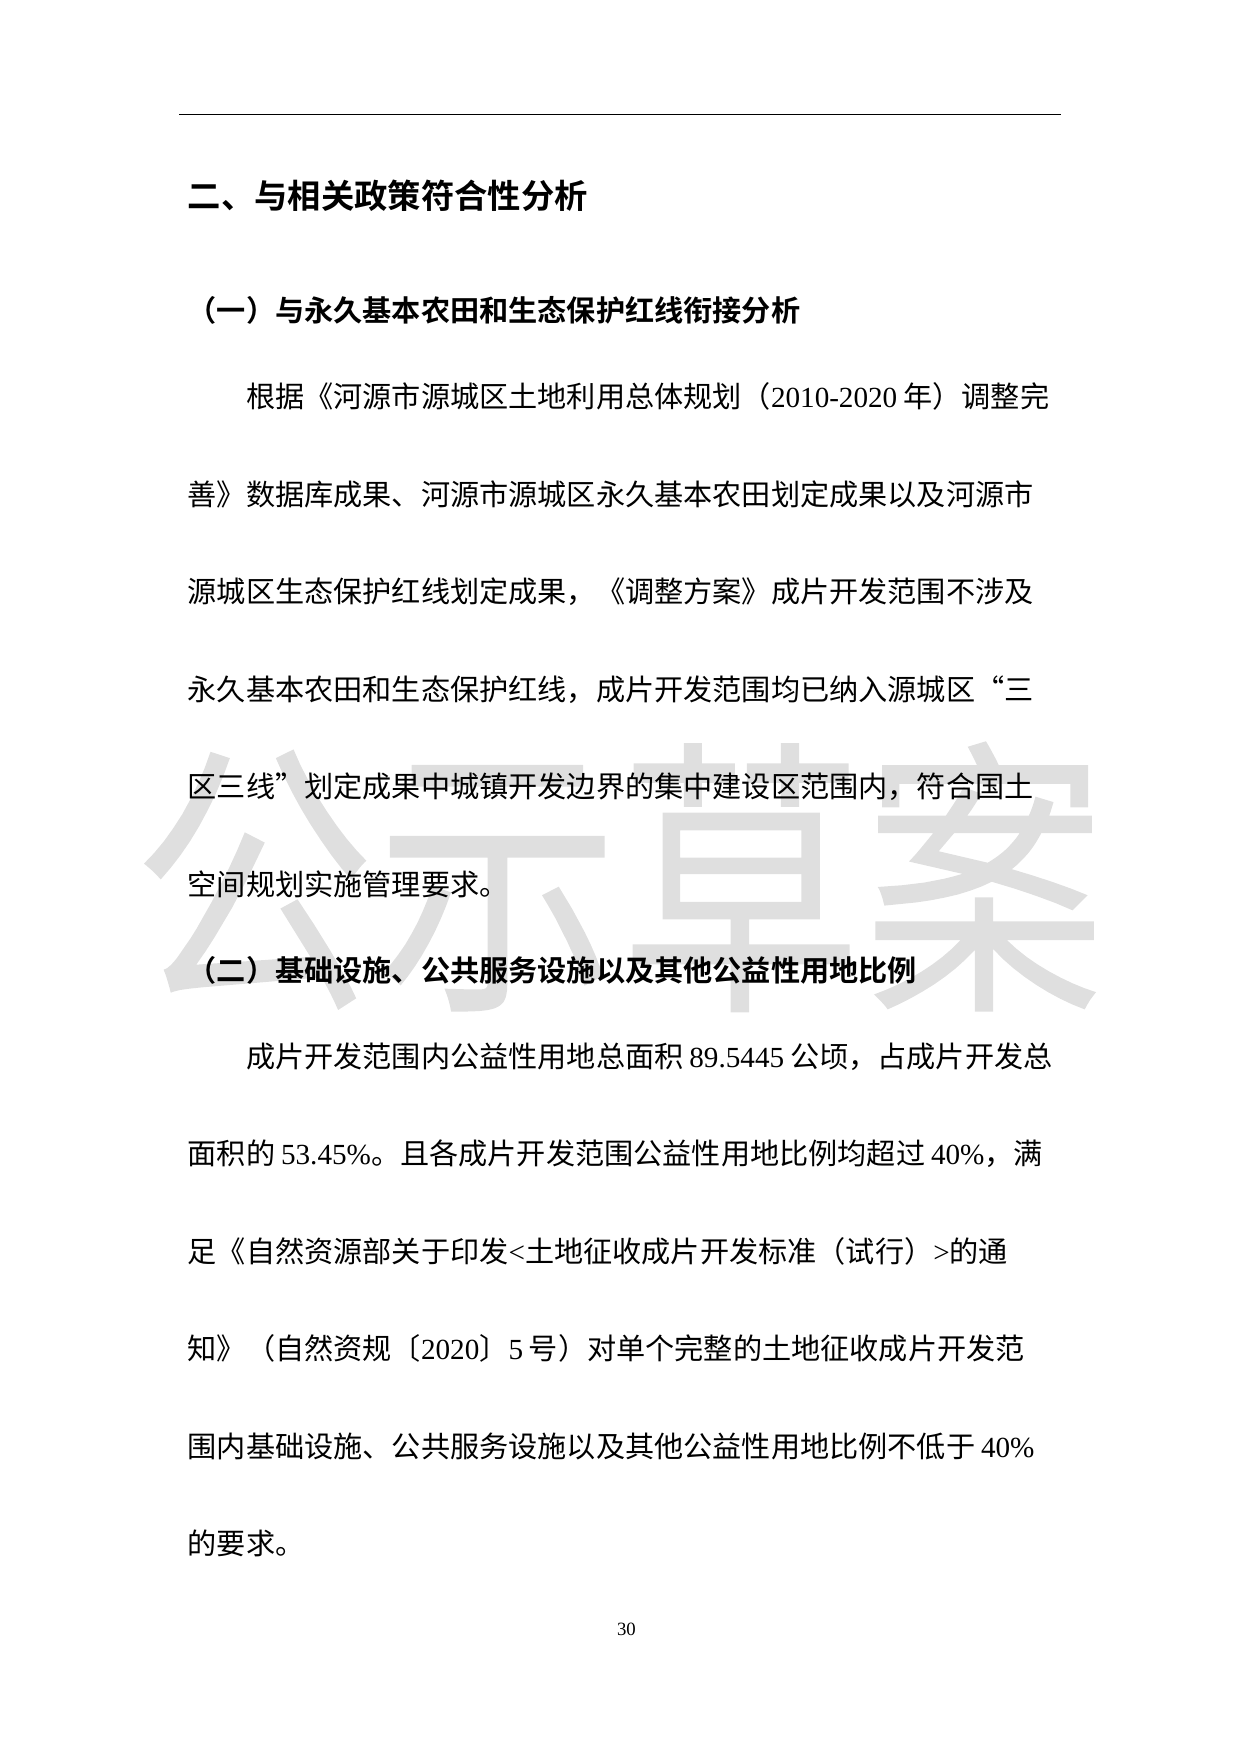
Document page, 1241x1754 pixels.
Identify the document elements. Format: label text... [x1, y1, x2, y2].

subtitle 基础设施、公共服务设施以及其他公益性用地比例 [187, 936, 1053, 1001]
text 根据《河源市源城区土地利用总体规划（2010-2020年）调整完善》数据库成果、河源市源城区永久基本农田划定成果以及河源市源城区生态保护红线划定成果，《调整方案》成片开发范围不涉及永久基本农田和生态保护红线，成片开发范围均已纳入源城区“三区三线”划定成果中城镇开发边界的集中建设区范围内，符合国土空间规划实施管理要求。 [187, 362, 1053, 915]
subtitle 与相关政策符合性分析 [187, 162, 1053, 227]
subtitle 与永久基本农田和生态保护红线衔接分析 [187, 276, 1053, 341]
text 成片开发范围内公益性用地总面积89.5445公顷，占成片开发总面积的53.45%。且各成片开发范围公益性用地比例均超过40%，满足《自然资源部关于印发<土地征收成片开发标准（试行）>的通知》（自然资规〔2020〕5号）对单个完整的土地征收成片开发范围内基础设施、公共服务设施以及其他公益性用地比例不低于40%的要求。 [187, 1022, 1053, 1574]
